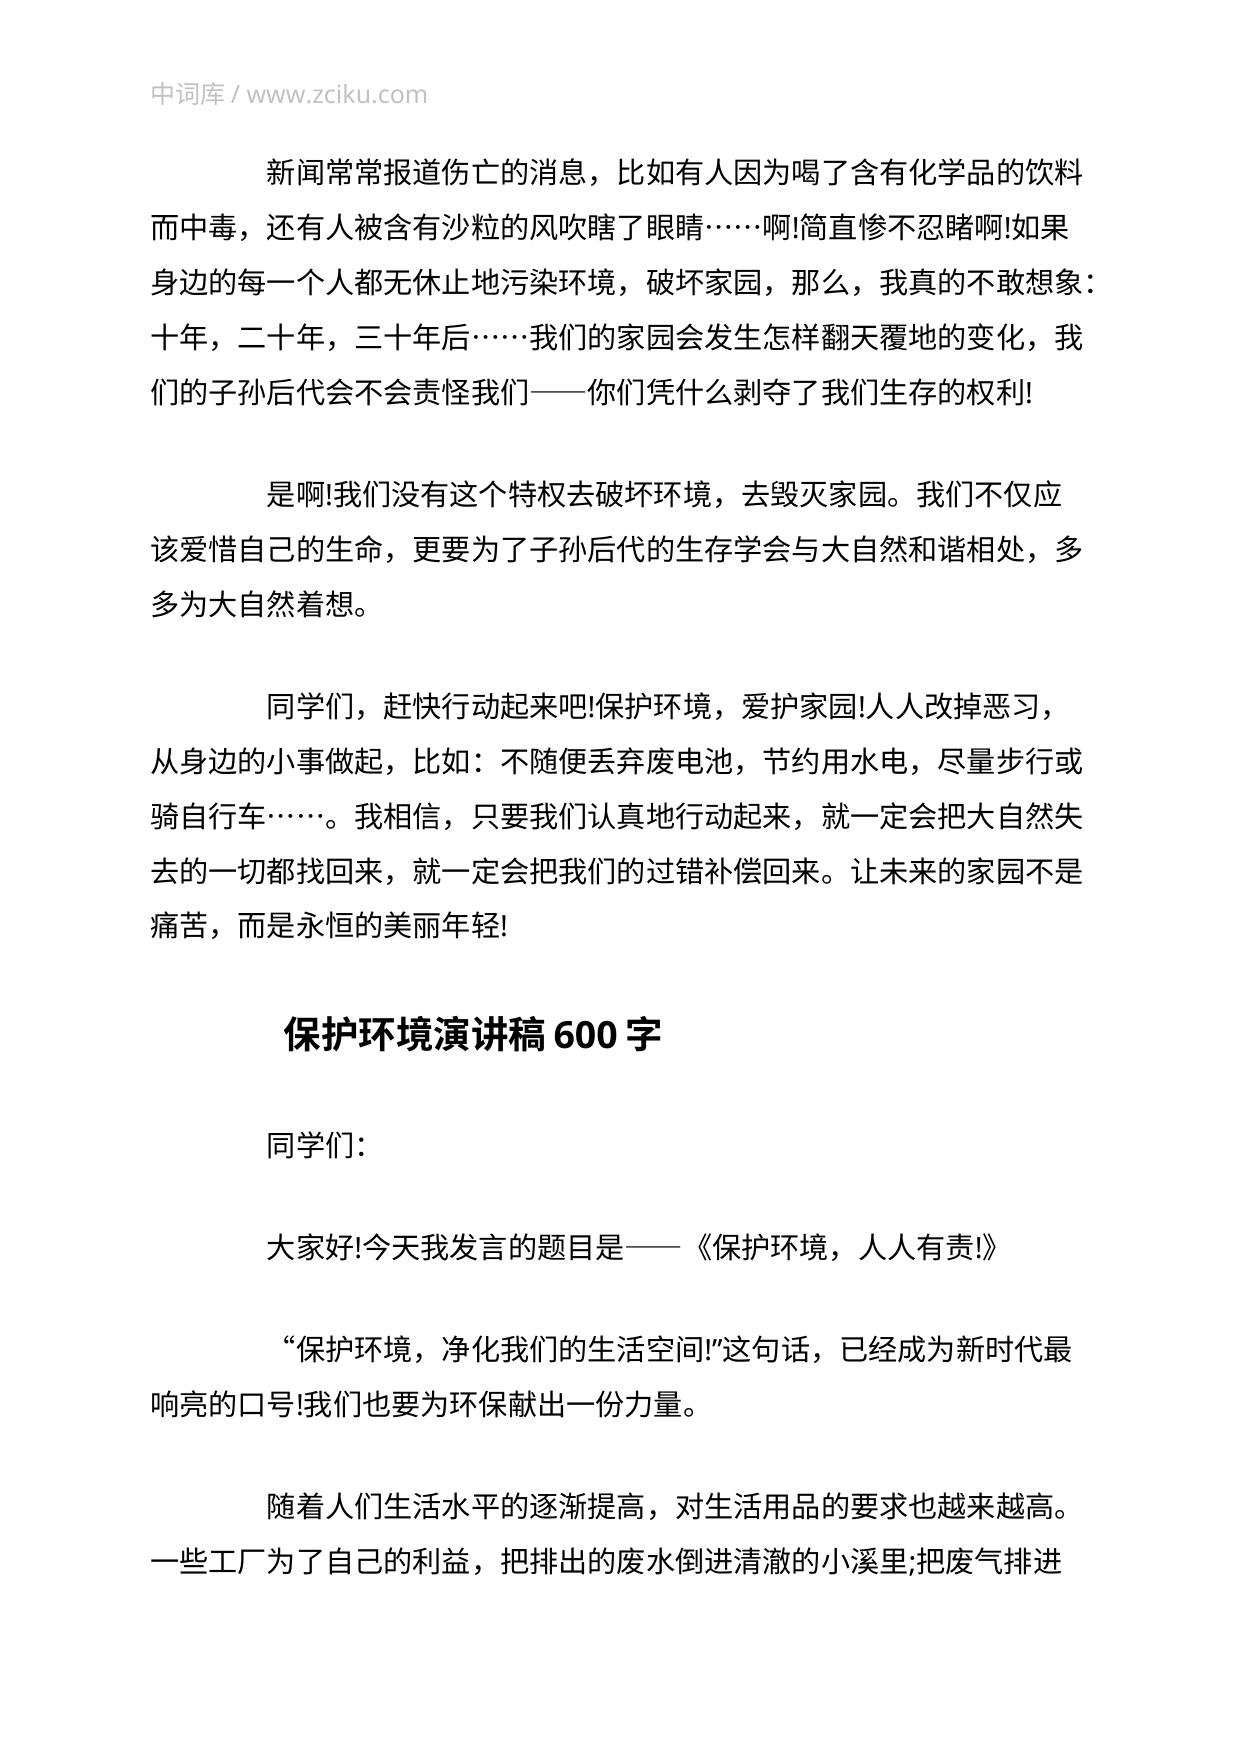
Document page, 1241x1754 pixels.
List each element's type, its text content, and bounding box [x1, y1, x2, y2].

text 是啊!我们没有这个特权去破坏环境，去毁灭家园。我们不仅应该爱惜自己的生命，更要为了子孙后代的生存学会与大自然和谐相处，多多为大自然着想。 [150, 472, 1090, 624]
text 大家好!今天我发言的题目是——《保护环境，人人有责!》 [150, 1224, 1090, 1267]
text “保护环境，净化我们的生活空间!”这句话，已经成为新时代最响亮的口号!我们也要为环保献出一份力量。 [150, 1326, 1090, 1424]
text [150, 1483, 1090, 1581]
text 同学们： [150, 1123, 1090, 1165]
text 保护环境演讲稿600字 [150, 1005, 1090, 1059]
text 新闻常常报道伤亡的消息，比如有人因为喝了含有化学品的饮料而中毒，还有人被含有沙粒的风吹瞎了眼睛……啊!简直惨不忍睹啊!如果身边的每一个人都无休止地污染环境，破坏家园，那么，我真的不敢想象：十年，二十年，三十年后……我们的家园会发生怎样翻天覆地的变化，我们的子孙后代会不会责怪我们——你们凭什么剥夺了我们生存的权利! [150, 150, 1090, 412]
text 同学们，赶快行动起来吧!保护环境，爱护家园!人人改掉恶习，从身边的小事做起，比如：不随便丢弃废电池，节约用水电，尽量步行或骑自行车……。我相信，只要我们认真地行动起来，就一定会把大自然失去的一切都找回来，就一定会把我们的过错补偿回来。让未来的家园不是痛苦，而是永恒的美丽年轻! [150, 683, 1090, 945]
